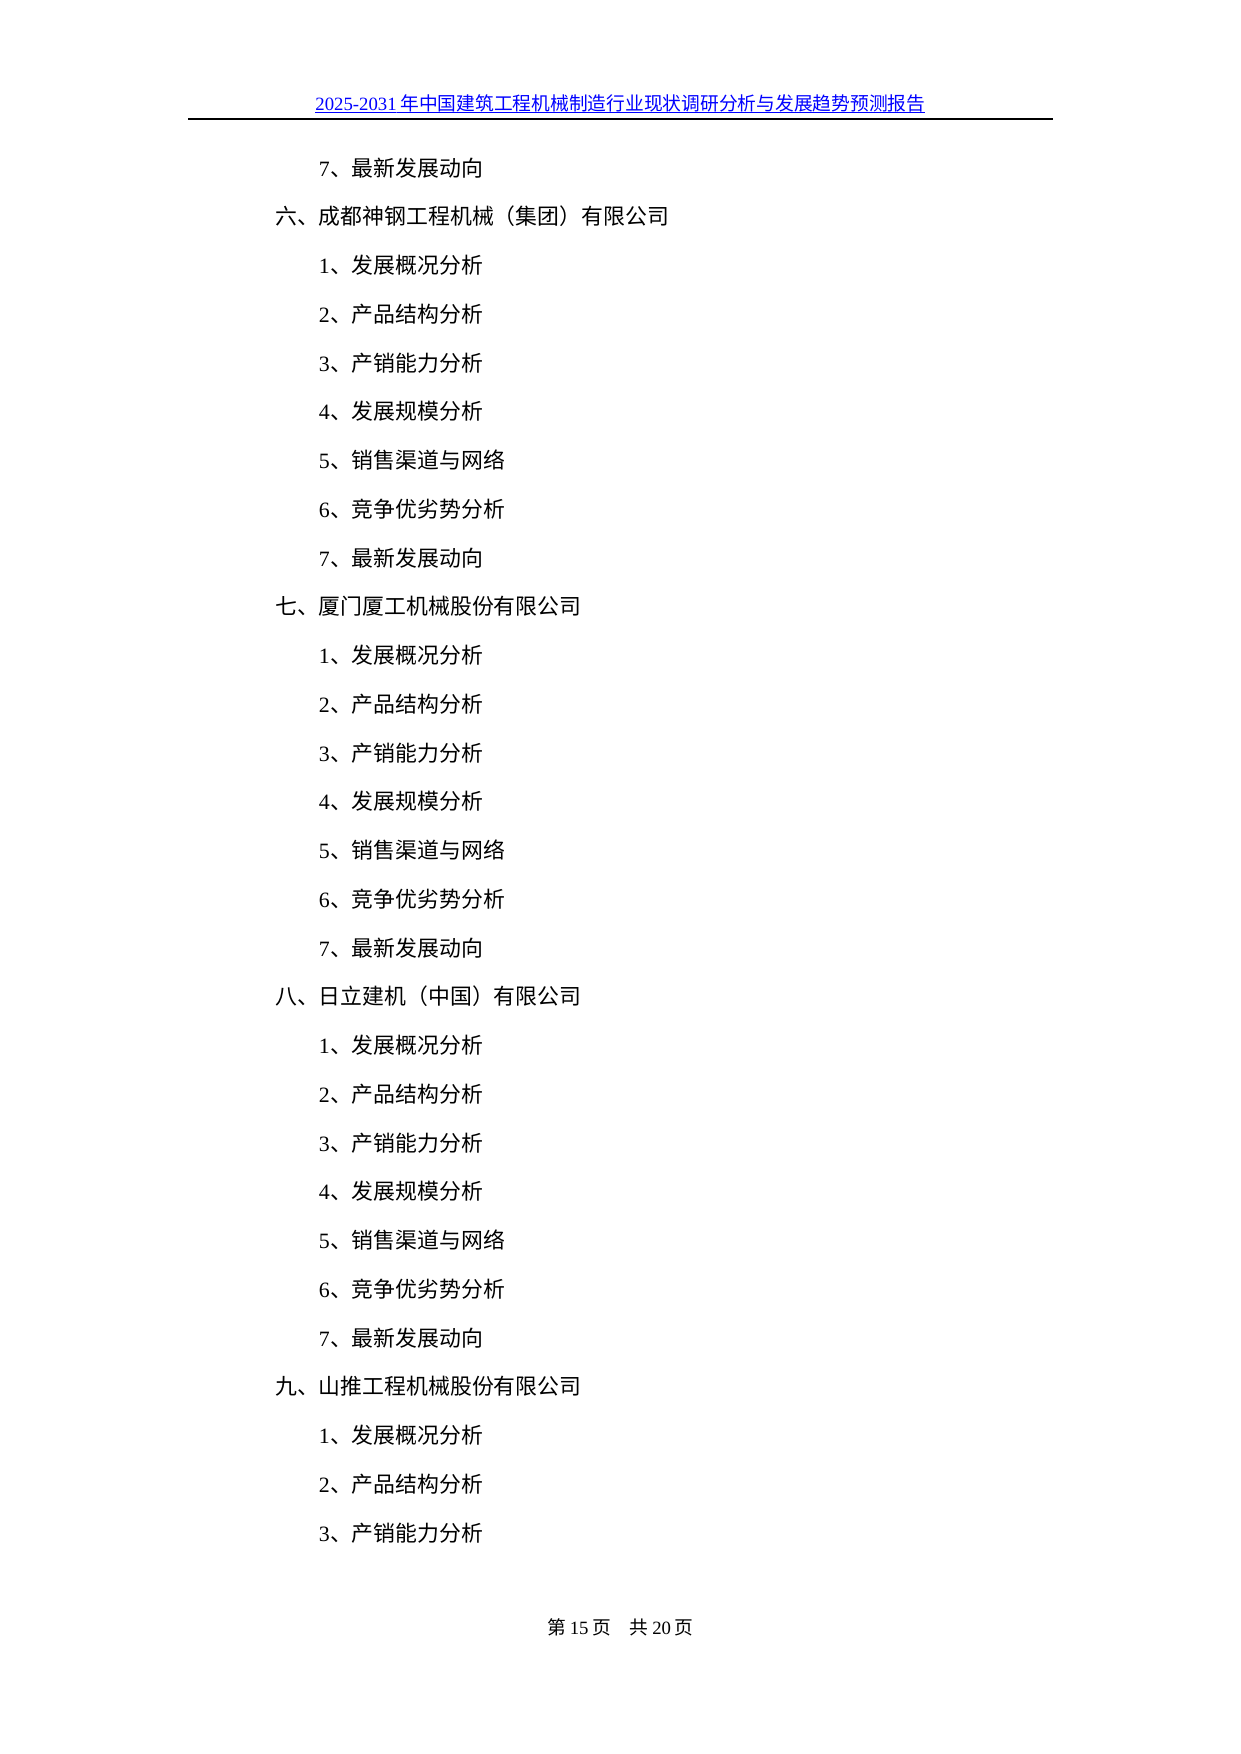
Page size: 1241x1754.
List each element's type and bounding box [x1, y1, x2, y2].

text [187, 150, 1053, 1548]
